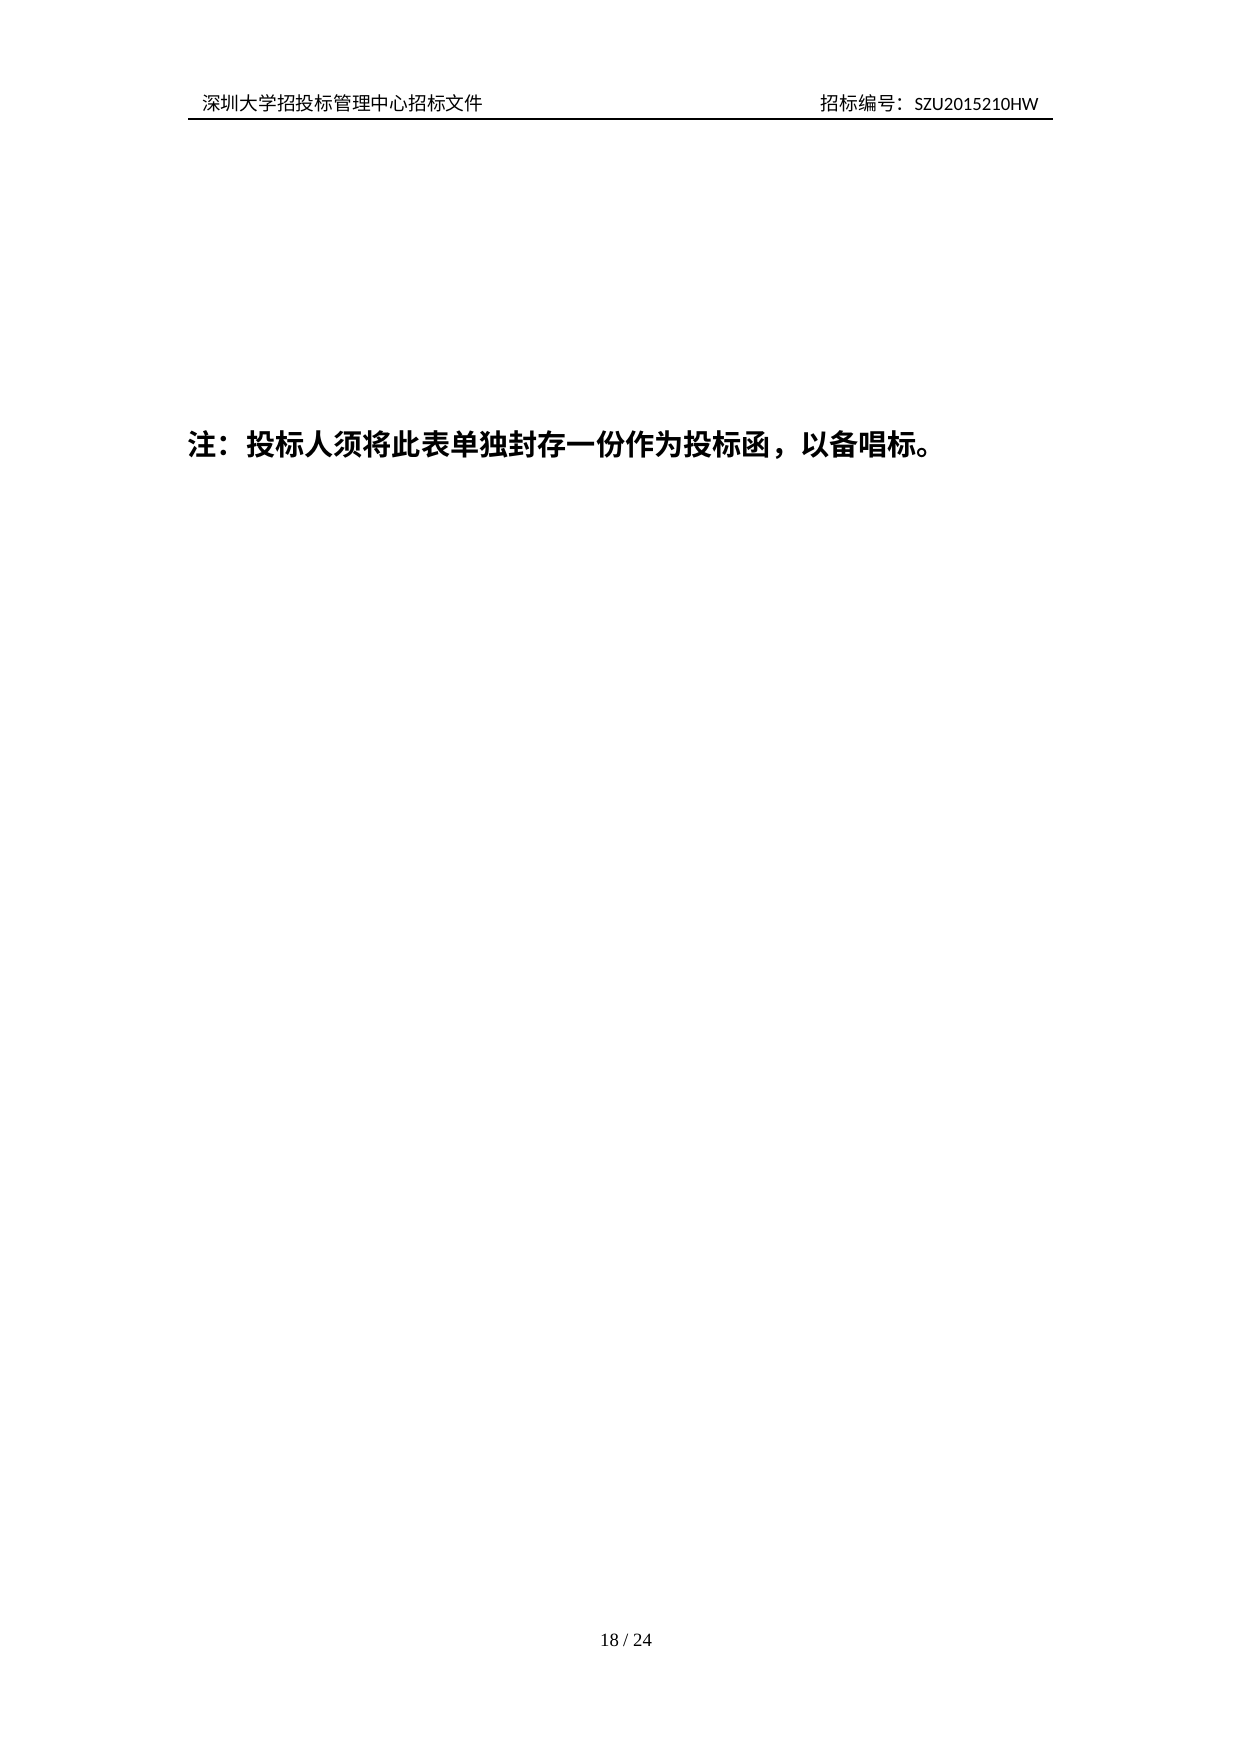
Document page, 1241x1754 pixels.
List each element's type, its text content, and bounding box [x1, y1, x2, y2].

text 注：投标人须将此表单独封存一份作为投标函，以备唱标。 [187, 410, 1053, 475]
